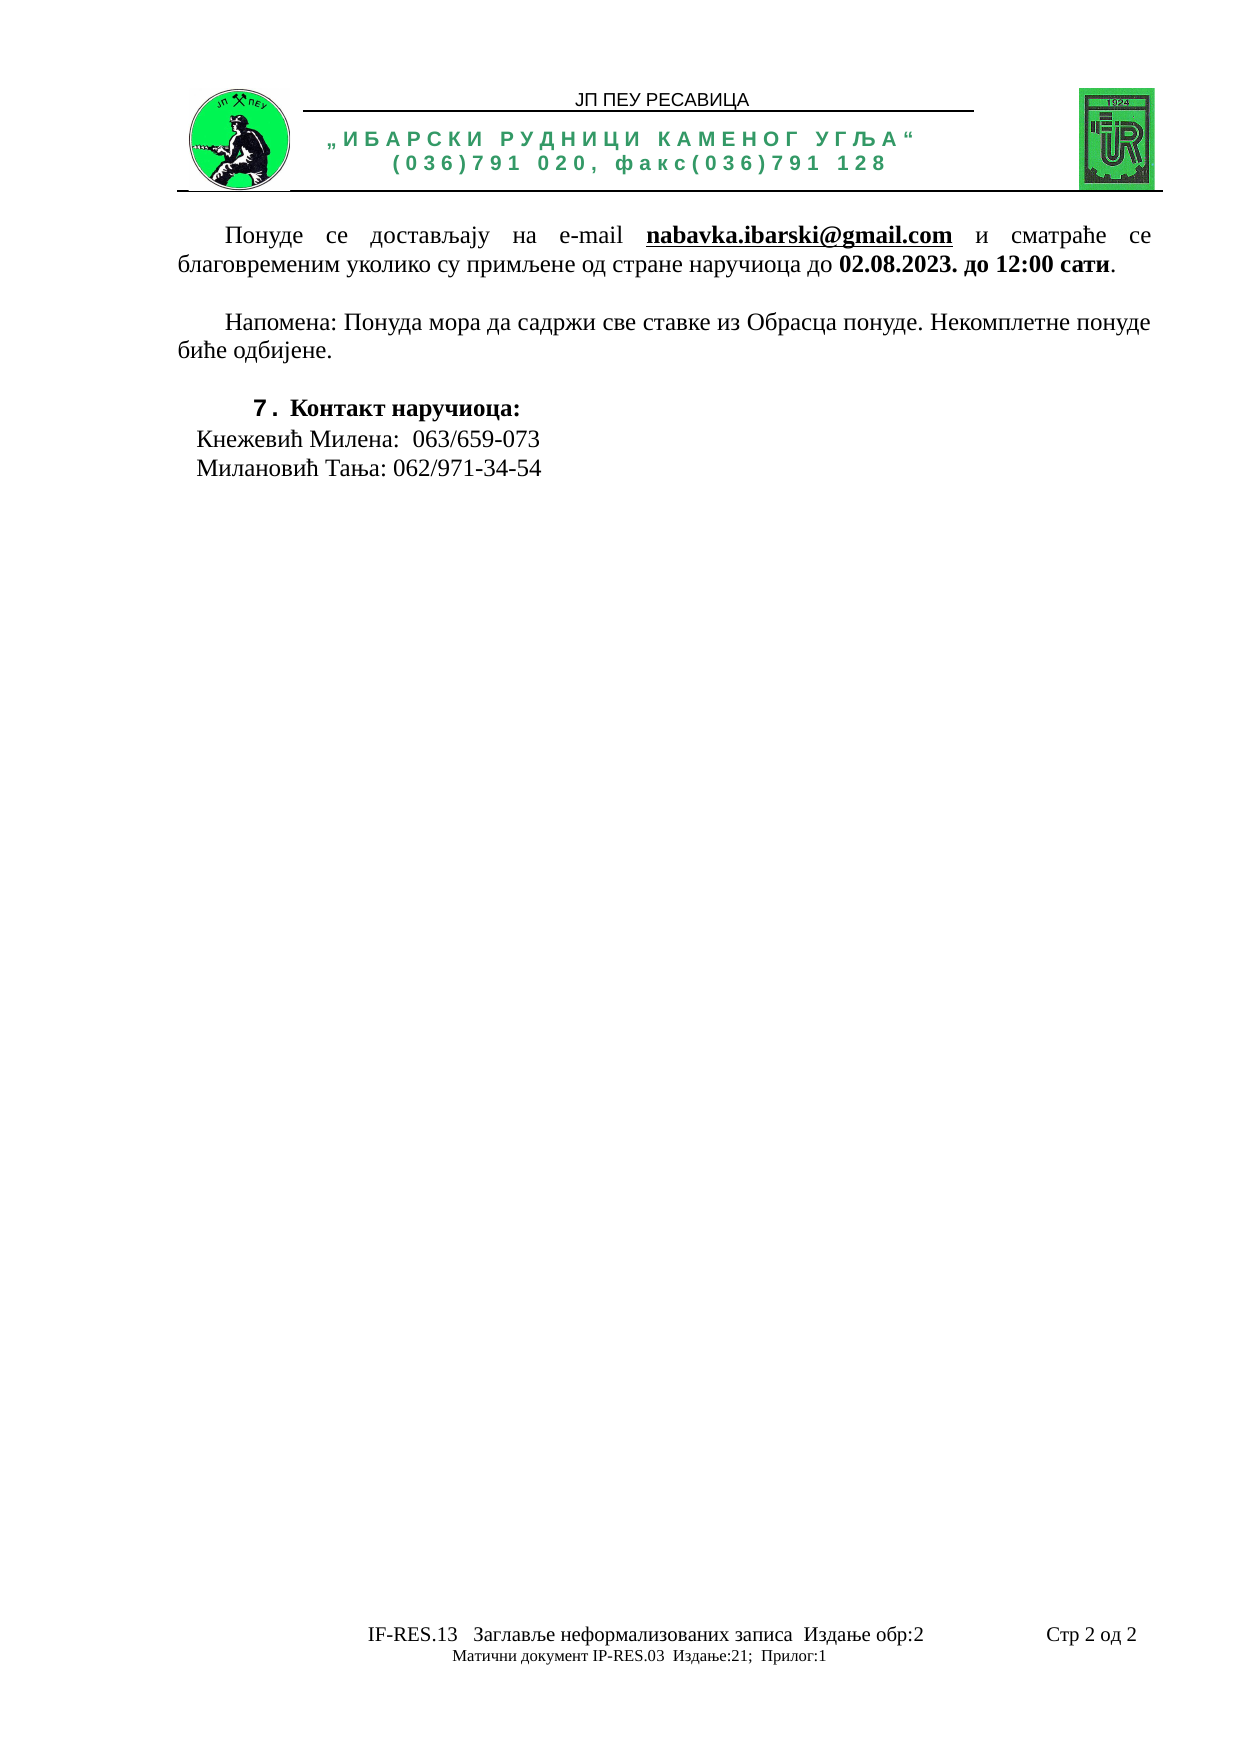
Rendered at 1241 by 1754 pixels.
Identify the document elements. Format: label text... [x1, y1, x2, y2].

text Напомена: Понуда мора да садржи све ставке из Обрасца понуде. Некомплетне понуде биће одбијене. [177, 307, 1152, 364]
picture [1079, 88, 1155, 190]
list Контакт наручиоца: [252, 393, 1152, 424]
text Кнежевић Милена: 063/659-073 [177, 424, 1152, 453]
text Милановић Тања: 062/971-34-54 [177, 453, 1152, 481]
text Понуде се достављају на e-mail nabavka.ibarski@gmail.com и сматраће се благовременим уколико су примљене од стране наручиоца до 02.08.2023. до 12:00 сати. [177, 221, 1152, 278]
picture [188, 88, 290, 191]
